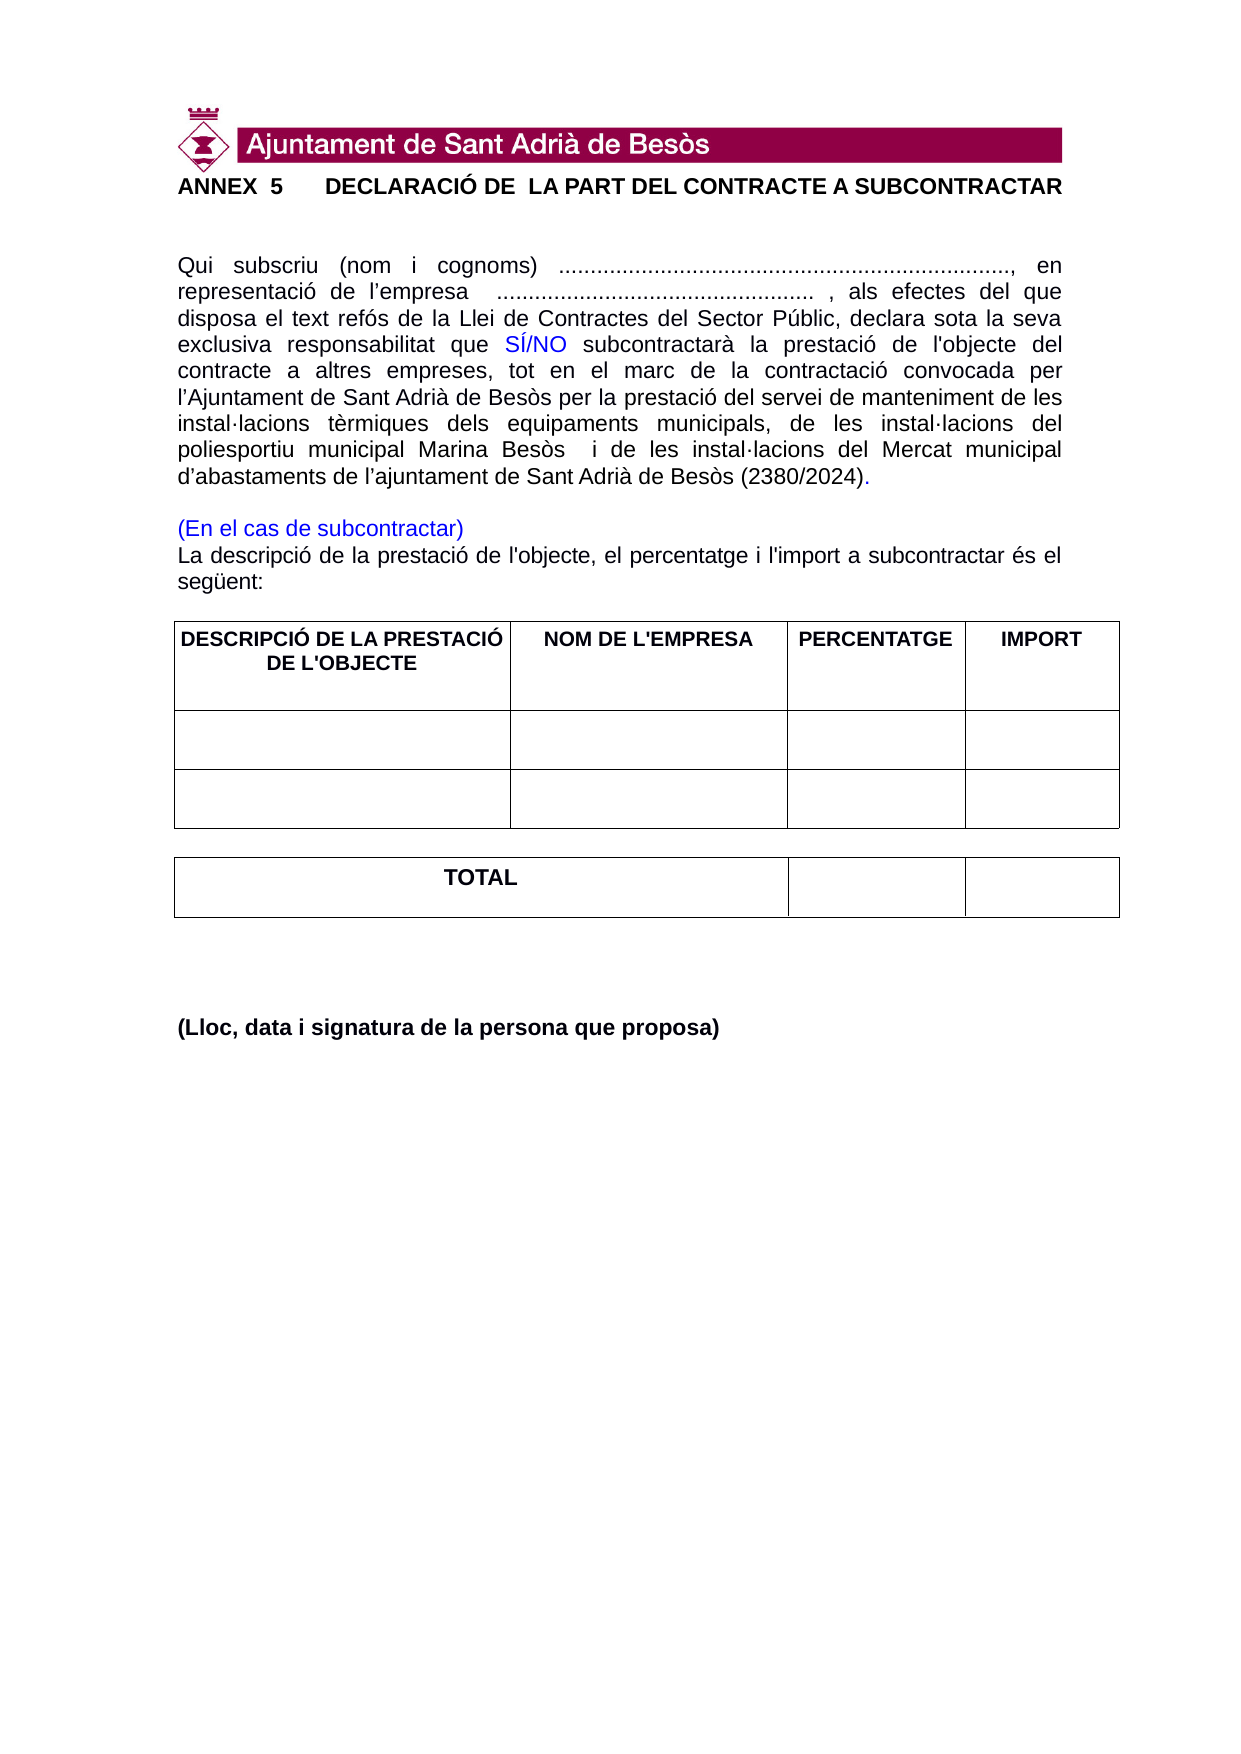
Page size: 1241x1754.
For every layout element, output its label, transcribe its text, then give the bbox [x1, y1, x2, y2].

text ANNEX 5 DECLARACIÓ DE LA PART DEL CONTRACTE A SUBCONTRACTAR [177, 173, 1063, 199]
table_header DESCRIPCIÓ DE LA PRESTACIÓ DE L'OBJECTE [175, 622, 510, 709]
text (En el cas de subcontractar) [177, 515, 1063, 542]
table_cell [966, 711, 1119, 769]
picture [177, 73, 1063, 173]
table_cell [511, 770, 787, 828]
table_cell [788, 770, 965, 828]
table_header TOTAL [175, 858, 788, 916]
text Qui subscriu (nom i cognoms) ......................................................................., en representació de l’empresa .................................................. , als efectes del que disposa el text refós de la Llei de Contractes del Sector Públic, declara sota la seva exclusiva responsabilitat que SÍ/NO subcontractarà la prestació de l'objecte del contracte a altres empreses, tot en el marc de la contractació convocada per l’Ajuntament de Sant Adrià de Besòs per la prestació del servei de manteniment de les instal·lacions tèrmiques dels equipaments municipals, de les instal·lacions del poliesportiu municipal Marina Besòs i de les instal·lacions del Mercat municipal d’abastaments de l’ajuntament de Sant Adrià de Besòs (2380/2024). [177, 252, 1063, 489]
table_cell [511, 711, 787, 769]
table_header [966, 858, 1119, 916]
text (Lloc, data i signatura de la persona que proposa) [177, 1014, 1063, 1040]
table_cell [175, 711, 510, 769]
table_header PERCENTATGE [788, 622, 965, 709]
table_cell [175, 770, 510, 828]
table_header [789, 858, 965, 916]
table_header IMPORT [966, 622, 1119, 709]
text La descripció de la prestació de l'objecte, el percentatge i l'import a subcontractar és el següent: [177, 542, 1063, 594]
table_cell [966, 770, 1119, 828]
table_cell [788, 711, 965, 769]
table_header NOM DE L'EMPRESA [511, 622, 787, 709]
